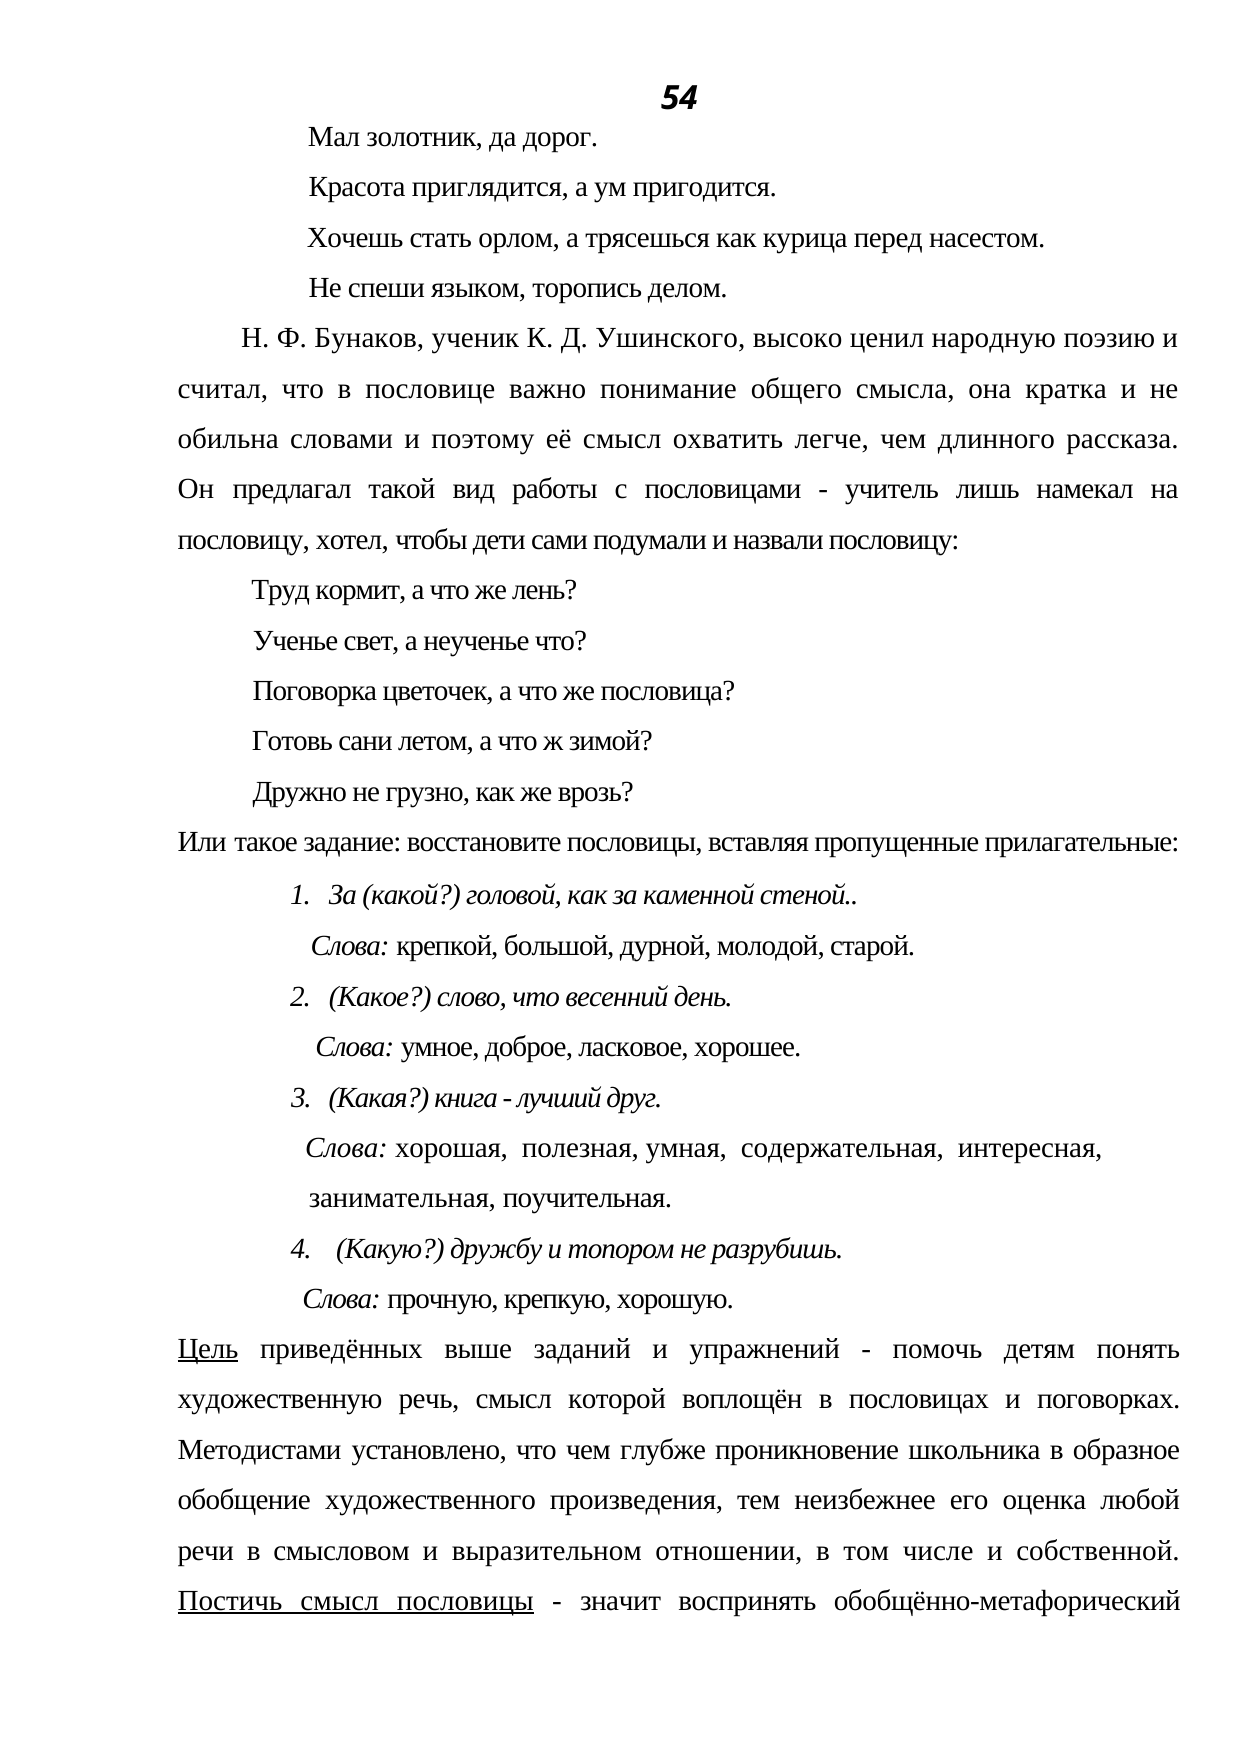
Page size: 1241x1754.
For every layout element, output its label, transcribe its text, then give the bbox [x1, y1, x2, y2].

text 3. (Какая?) книга - лучший друг. [273, 1080, 1181, 1113]
text Дружно не грузно, как же врозь? [252, 774, 1181, 807]
text 4. (Какую?) дружбу и топором не разрубишь. [177, 1231, 1181, 1264]
text Мал золотник, да дорог. [308, 119, 1181, 153]
text Ученье свет, а неученье что? [253, 623, 1181, 656]
text Или такое задание: восстановите пословицы, вставляя пропущенные прилагательные: [177, 824, 1180, 858]
text Поговорка цветочек, а что же пословица? [252, 673, 1181, 707]
text Готовь сани летом, а что ж зимой? [252, 723, 1181, 757]
text Труд кормит, а что же лень? [251, 572, 1181, 606]
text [177, 1331, 1181, 1616]
text Слова: умное, доброе, ласковое, хорошее. [290, 1029, 1182, 1063]
list (Какое?) слово, что весенний день. [290, 979, 1182, 1012]
text Не спеши языком, торопись делом. [308, 270, 1181, 304]
text Хочешь стать орлом, а трясешься как курица перед насестом. [307, 220, 1181, 253]
text Слова: прочную, крепкую, хорошую. [233, 1281, 1171, 1314]
list За (какой?) головой, как за каменной стеной.. [290, 877, 1182, 911]
text Слова: крепкой, большой, дурной, молодой, старой. [177, 928, 1182, 961]
text Красота приглядится, а ум пригодится. [308, 169, 1181, 203]
text Н. Ф. Бунаков, ученик К. Д. Ушинского, высоко ценил народную поэзию и считал, что в пословице важно понимание общего смысла, она кратка и не обильна словами и поэтому её смысл охватить легче, чем длинного рассказа. Он предлагал такой вид работы с пословицами - учитель лишь намекал на пословицу, хотел, чтобы дети сами подумали и назвали пословицу: [177, 321, 1180, 555]
text Слова: хорошая, полезная, умная, содержательная, интересная, занимательная, поучительная. [234, 1130, 1181, 1214]
